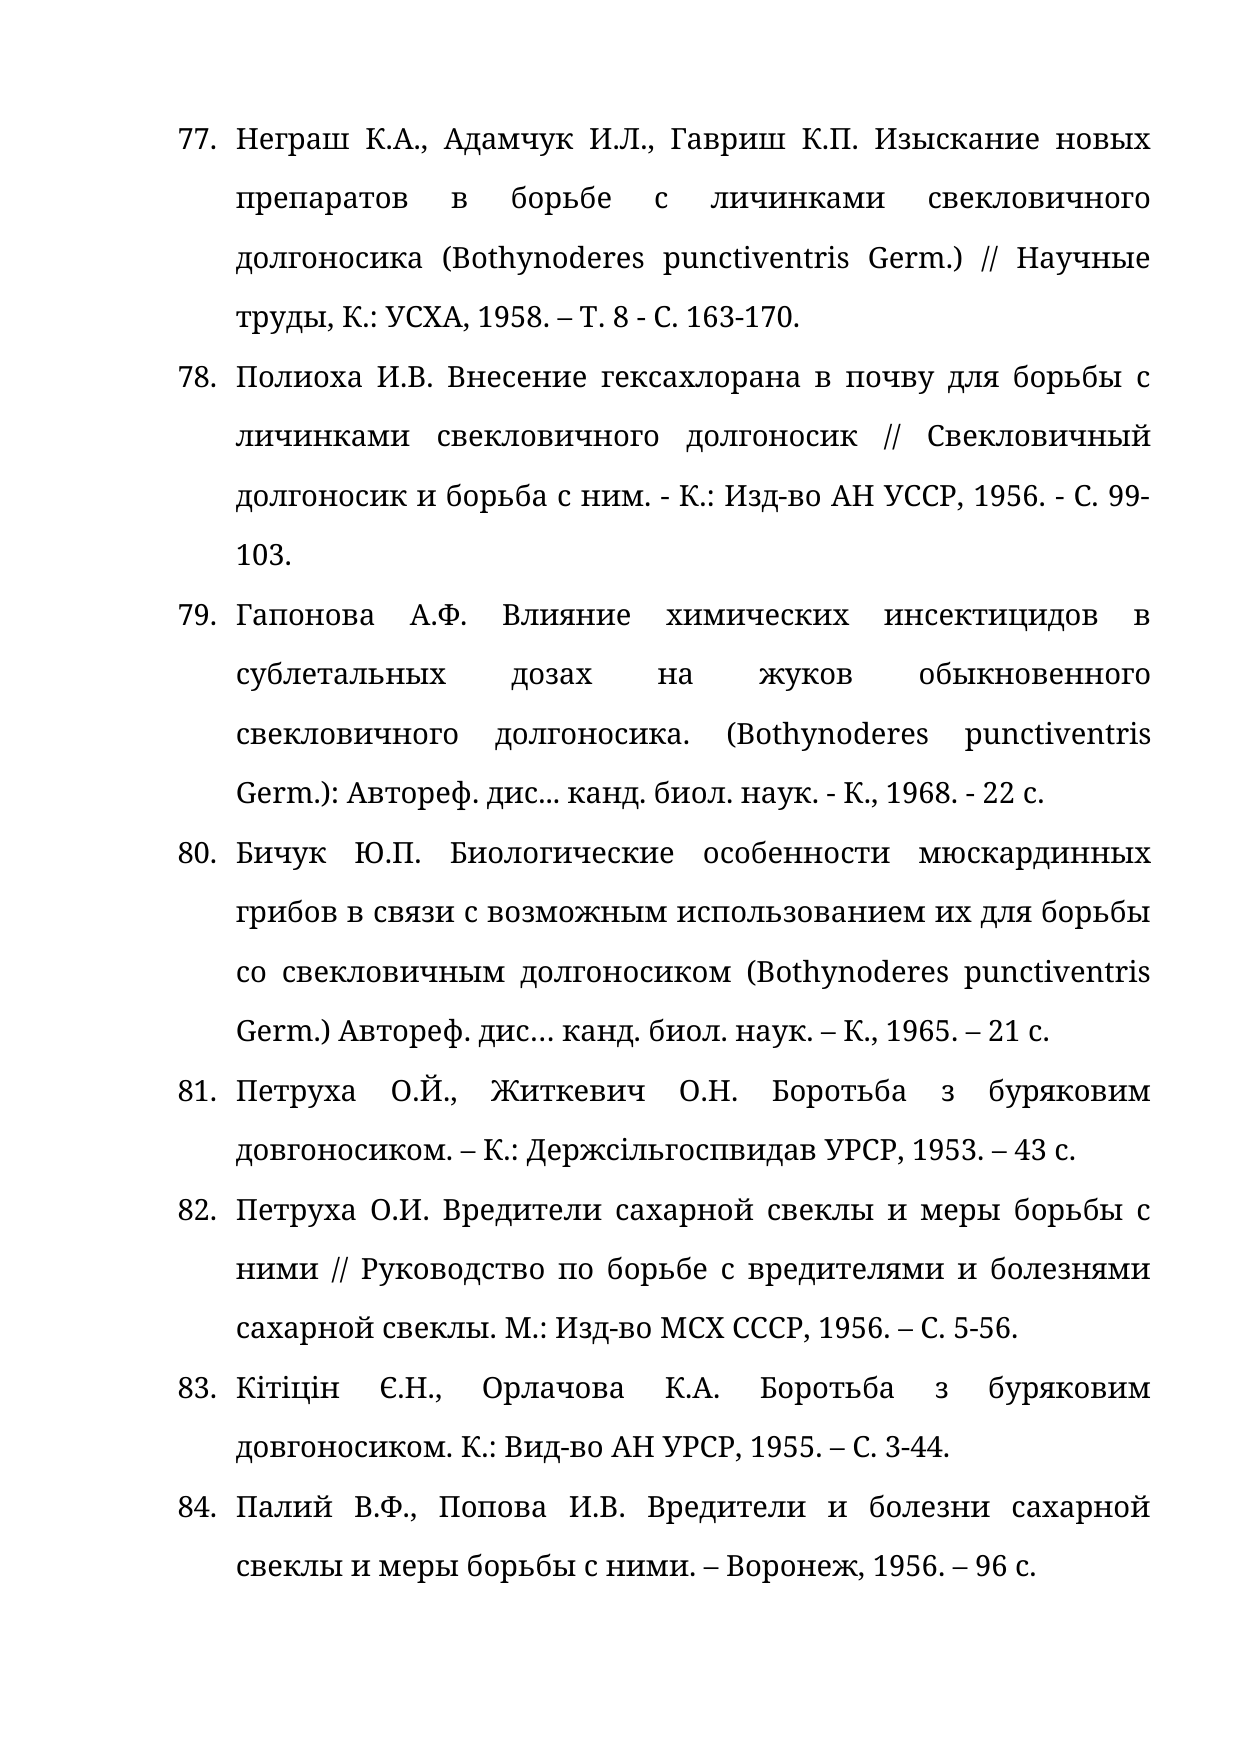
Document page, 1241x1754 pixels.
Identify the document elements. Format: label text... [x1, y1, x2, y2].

list Гапонова А.Ф. Влияние химических инсектицидов в сублетальных дозах на жуков обыкновенного свекловичного долгоносика. (Bothynoderes punctiventris Germ.): Автореф. дис... канд. биол. наук. - К., 1968. - 22 с. [177, 594, 1152, 812]
list Петруха О.И. Вредители сахарной свеклы и меры борьбы с ними // Руководство по борьбе с вредителями и болезнями сахарной свеклы. М.: Изд-во МСХ СССР, 1956. – С. 5-56. [177, 1189, 1152, 1347]
list Бичук Ю.П. Биологические особенности мюскардинных грибов в связи с возможным использованием их для борьбы со свекловичным долгоносиком (Bothynoderes punctiventris Germ.) Автореф. дис… канд. биол. наук. – К., 1965. – 21 с. [177, 832, 1152, 1050]
list Петруха О.Й., Житкевич О.Н. Боротьба з буряковим довгоносиком. – К.: Держсільгоспвидав УРСР, 1953. – 43 с. [177, 1070, 1152, 1169]
list Полиоха И.В. Внесение гексахлорана в почву для борьбы с личинками свекловичного долгоносик // Свекловичный долгоносик и борьба с ним. - К.: Изд-во АН УССР, 1956. - С. 99-103. [177, 356, 1152, 574]
list Палий В.Ф., Попова И.В. Вредители и болезни сахарной свеклы и меры борьбы с ними. – Воронеж, 1956. – 96 с. [177, 1486, 1152, 1585]
list Кітіцін Є.Н., Орлачова К.А. Боротьба з буряковим довгоносиком. К.: Вид-во АН УРСР, 1955. – С. 3-44. [177, 1367, 1152, 1466]
list Неграш К.А., Адамчук И.Л., Гавриш К.П. Изыскание новых препаратов в борьбе с личинками свекловичного долгоносика (Bothynoderes punctiventris Germ.) // Научные труды, К.: УСХА, 1958. – Т. 8 - С. 163-170. [177, 118, 1152, 336]
